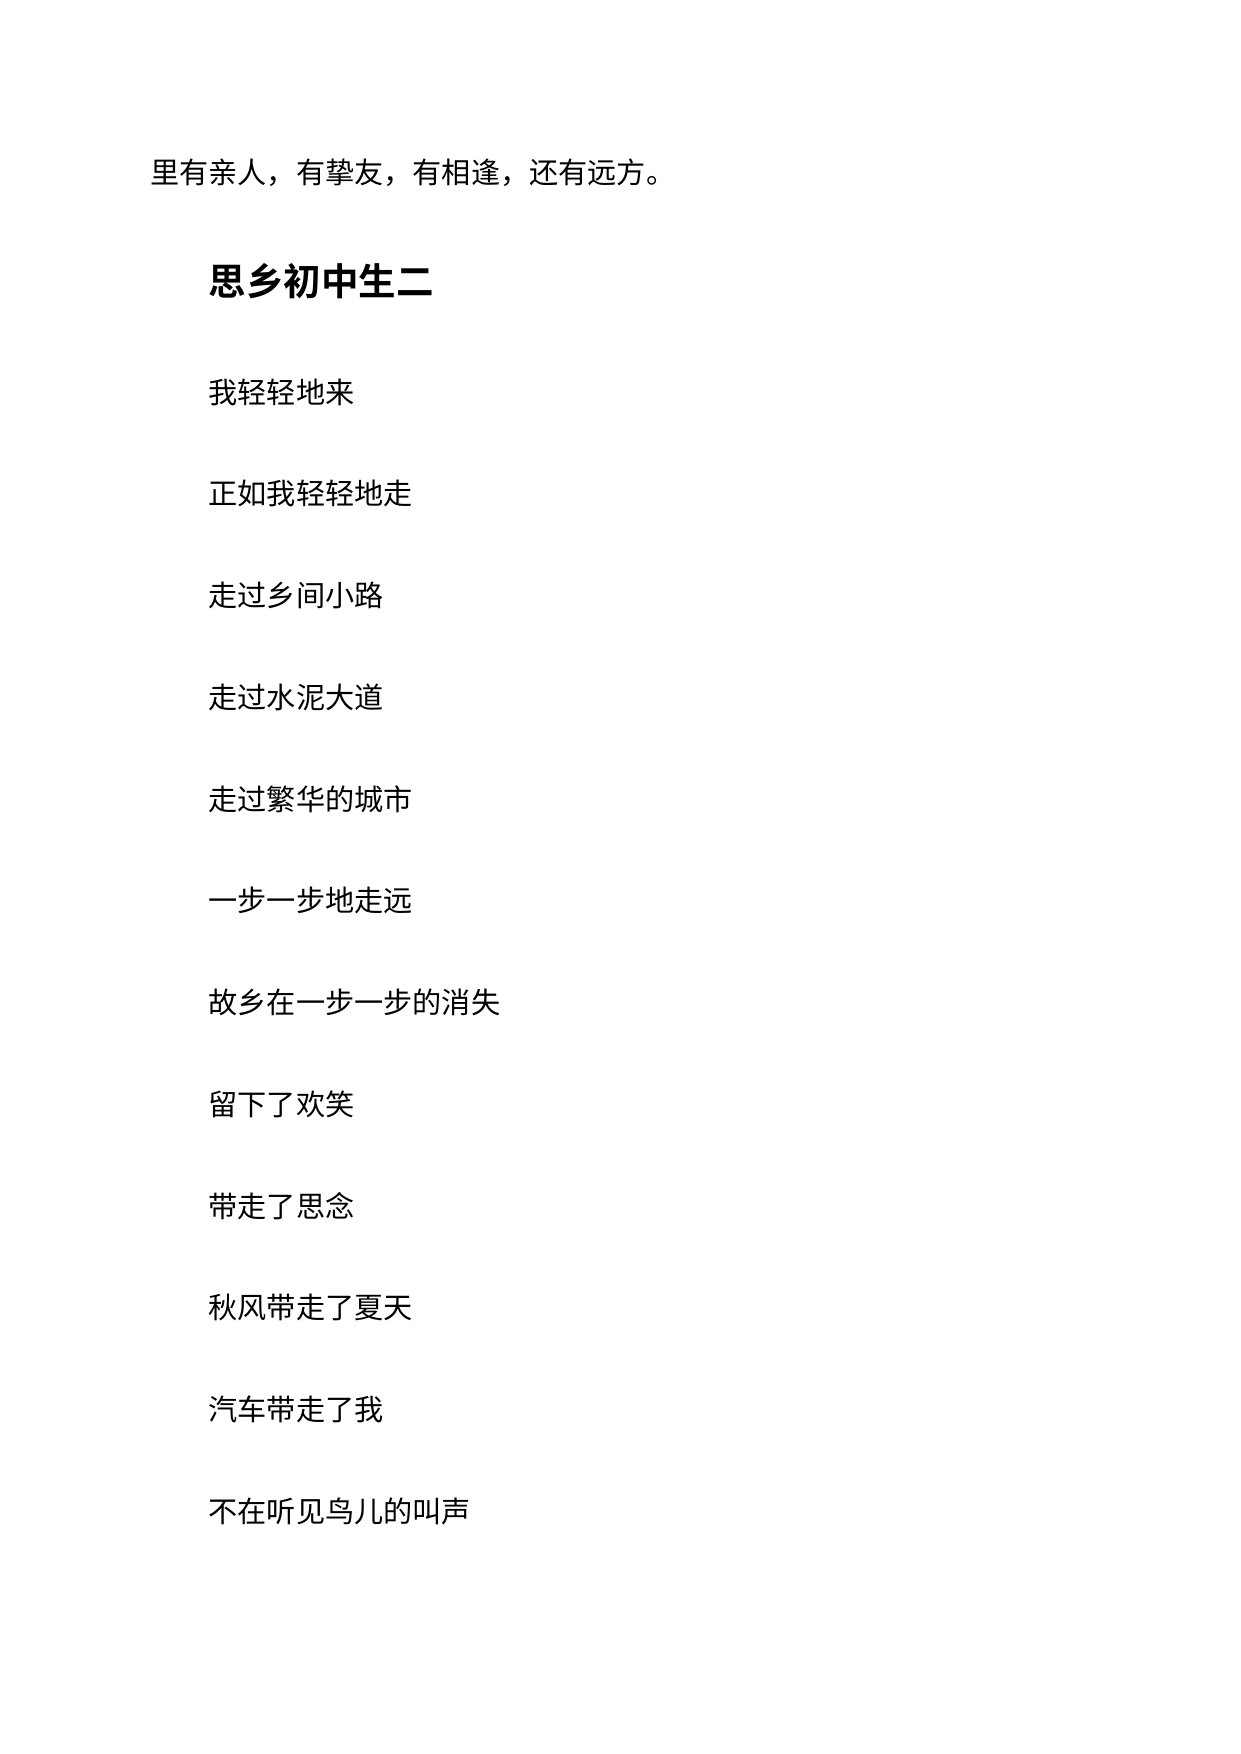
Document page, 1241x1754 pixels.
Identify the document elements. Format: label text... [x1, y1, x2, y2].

text 走过水泥大道 [150, 674, 1090, 717]
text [150, 150, 1090, 192]
text 思乡初中生二 [150, 252, 1090, 306]
text 我轻轻地来 [150, 369, 1090, 411]
text 带走了思念 [150, 1183, 1090, 1226]
text 故乡在一步一步的消失 [150, 980, 1090, 1022]
text 留下了欢笑 [150, 1082, 1090, 1124]
text 走过乡间小路 [150, 573, 1090, 615]
text 走过繁华的城市 [150, 776, 1090, 818]
text 汽车带走了我 [150, 1387, 1090, 1429]
text 正如我轻轻地走 [150, 471, 1090, 513]
text 不在听见鸟儿的叫声 [150, 1489, 1090, 1531]
text 一步一步地走远 [150, 878, 1090, 920]
text 秋风带走了夏天 [150, 1285, 1090, 1327]
